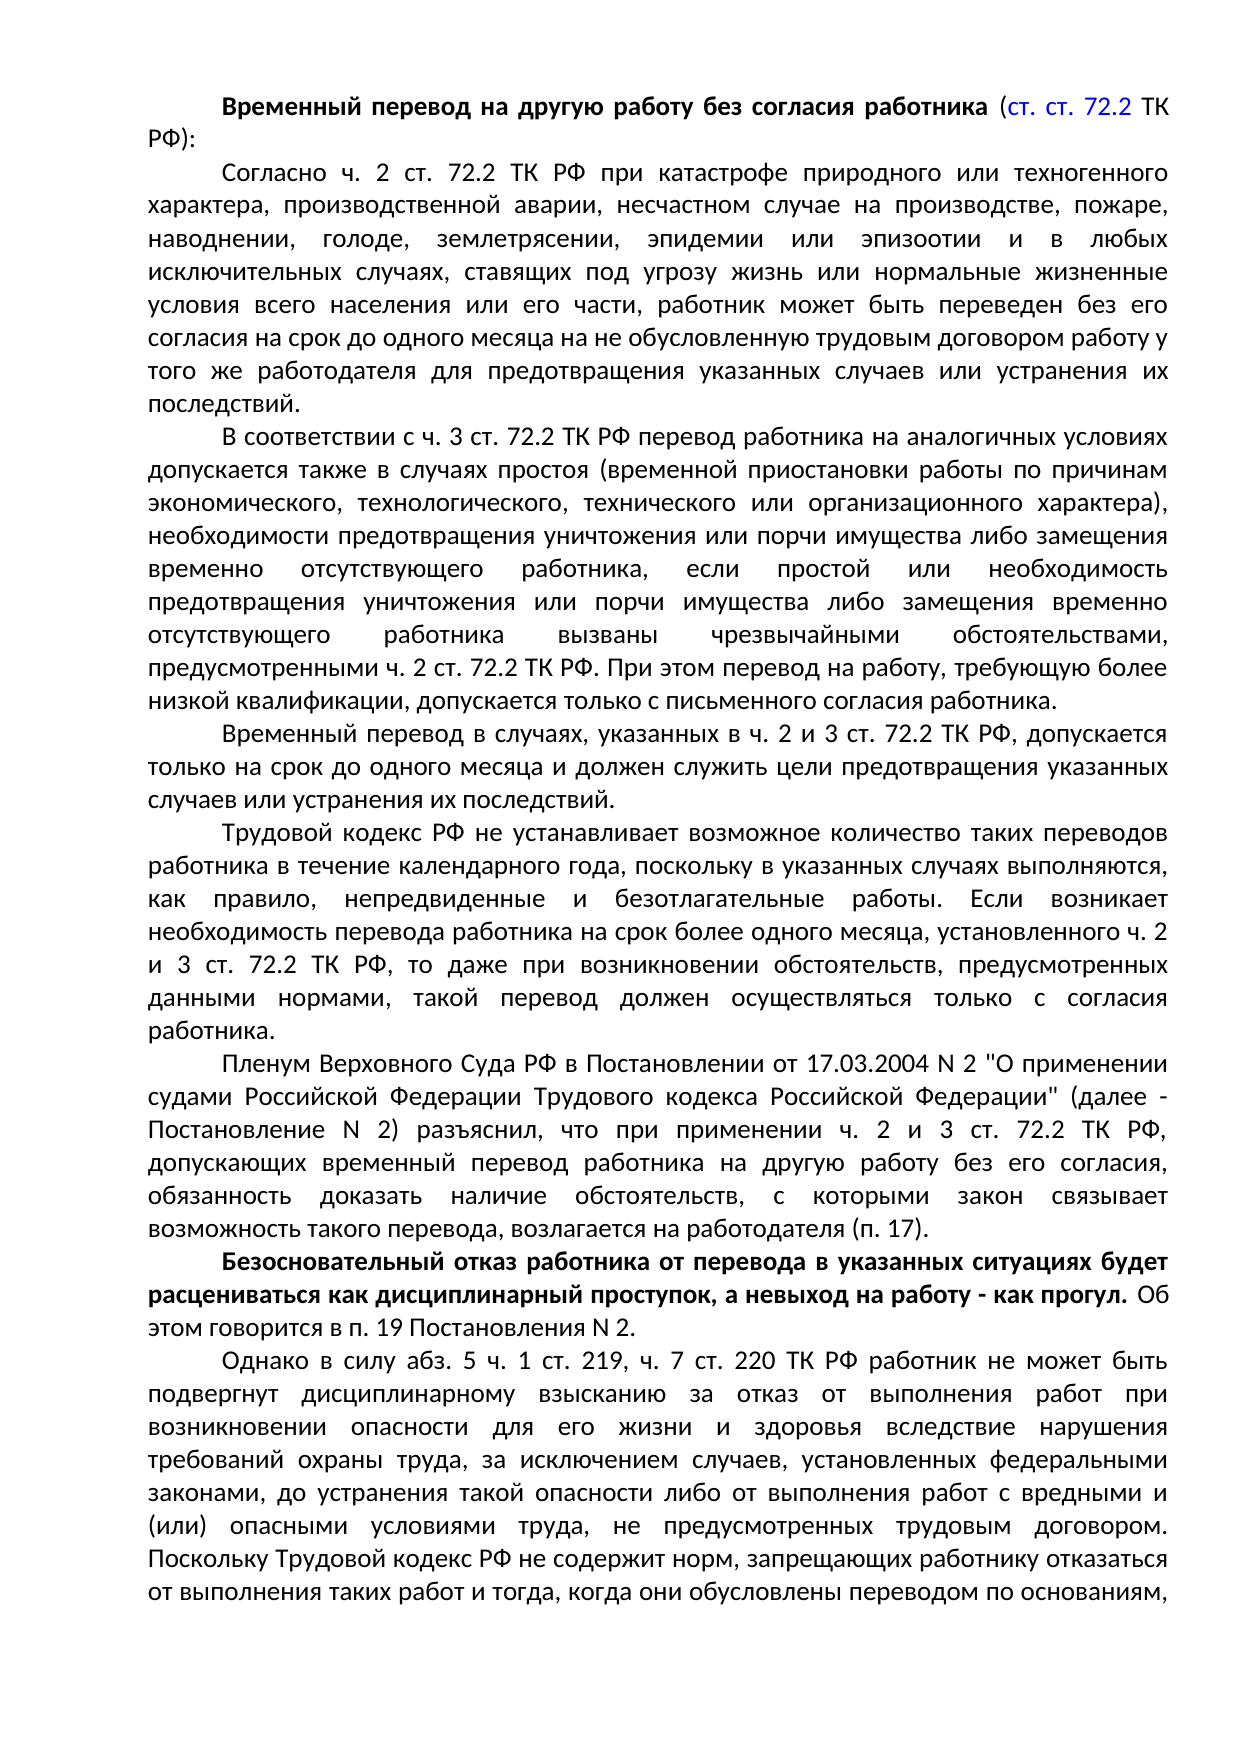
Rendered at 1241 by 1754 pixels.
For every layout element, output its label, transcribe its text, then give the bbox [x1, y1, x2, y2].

text Трудовой кодекс РФ не устанавливает возможное количество таких переводов работника в течение календарного года, поскольку в указанных случаях выполняются, как правило, непредвиденные и безотлагательные работы. Если возникает необходимость перевода работника на срок более одного месяца, установленного ч. 2 и 3 ст. 72.2 ТК РФ, то даже при возникновении обстоятельств, предусмотренных данными нормами, такой перевод должен осуществляться только с согласия работника. [148, 815, 1169, 1046]
text Согласно ч. 2 ст. 72.2 ТК РФ при катастрофе природного или техногенного характера, производственной аварии, несчастном случае на производстве, пожаре, наводнении, голоде, землетрясении, эпидемии или эпизоотии и в любых исключительных случаях, ставящих под угрозу жизнь или нормальные жизненные условия всего населения или его части, работник может быть переведен без его согласия на срок до одного месяца на не обусловленную трудовым договором работу у того же работодателя для предотвращения указанных случаев или устранения их последствий. [148, 155, 1169, 419]
text В соответствии с ч. 3 ст. 72.2 ТК РФ перевод работника на аналогичных условиях допускается также в случаях простоя (временной приостановки работы по причинам экономического, технологического, технического или организационного характера), необходимости предотвращения уничтожения или порчи имущества либо замещения временно отсутствующего работника, если простой или необходимость предотвращения уничтожения или порчи имущества либо замещения временно отсутствующего работника вызваны чрезвычайными обстоятельствами, предусмотренными ч. 2 ст. 72.2 ТК РФ. При этом перевод на работу, требующую более низкой квалификации, допускается только с письменного согласия работника. [148, 419, 1169, 716]
text Временный перевод на другую работу без согласия работника (ст. ст. 72.2 ТК РФ): [148, 89, 1169, 155]
text Безосновательный отказ работника от перевода в указанных ситуациях будет расцениваться как дисциплинарный проступок, а невыход на работу - как прогул. Об этом говорится в п. 19 Постановления N 2. [148, 1244, 1169, 1343]
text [148, 1343, 1169, 1608]
text Пленум Верховного Суда РФ в Постановлении от 17.03.2004 N 2 "О применении судами Российской Федерации Трудового кодекса Российской Федерации" (далее - Постановление N 2) разъяснил, что при применении ч. 2 и 3 ст. 72.2 ТК РФ, допускающих временный перевод работника на другую работу без его согласия, обязанность доказать наличие обстоятельств, с которыми закон связывает возможность такого перевода, возлагается на работодателя (п. 17). [148, 1046, 1169, 1244]
text Временный перевод в случаях, указанных в ч. 2 и 3 ст. 72.2 ТК РФ, допускается только на срок до одного месяца и должен служить цели предотвращения указанных случаев или устранения их последствий. [148, 716, 1169, 815]
